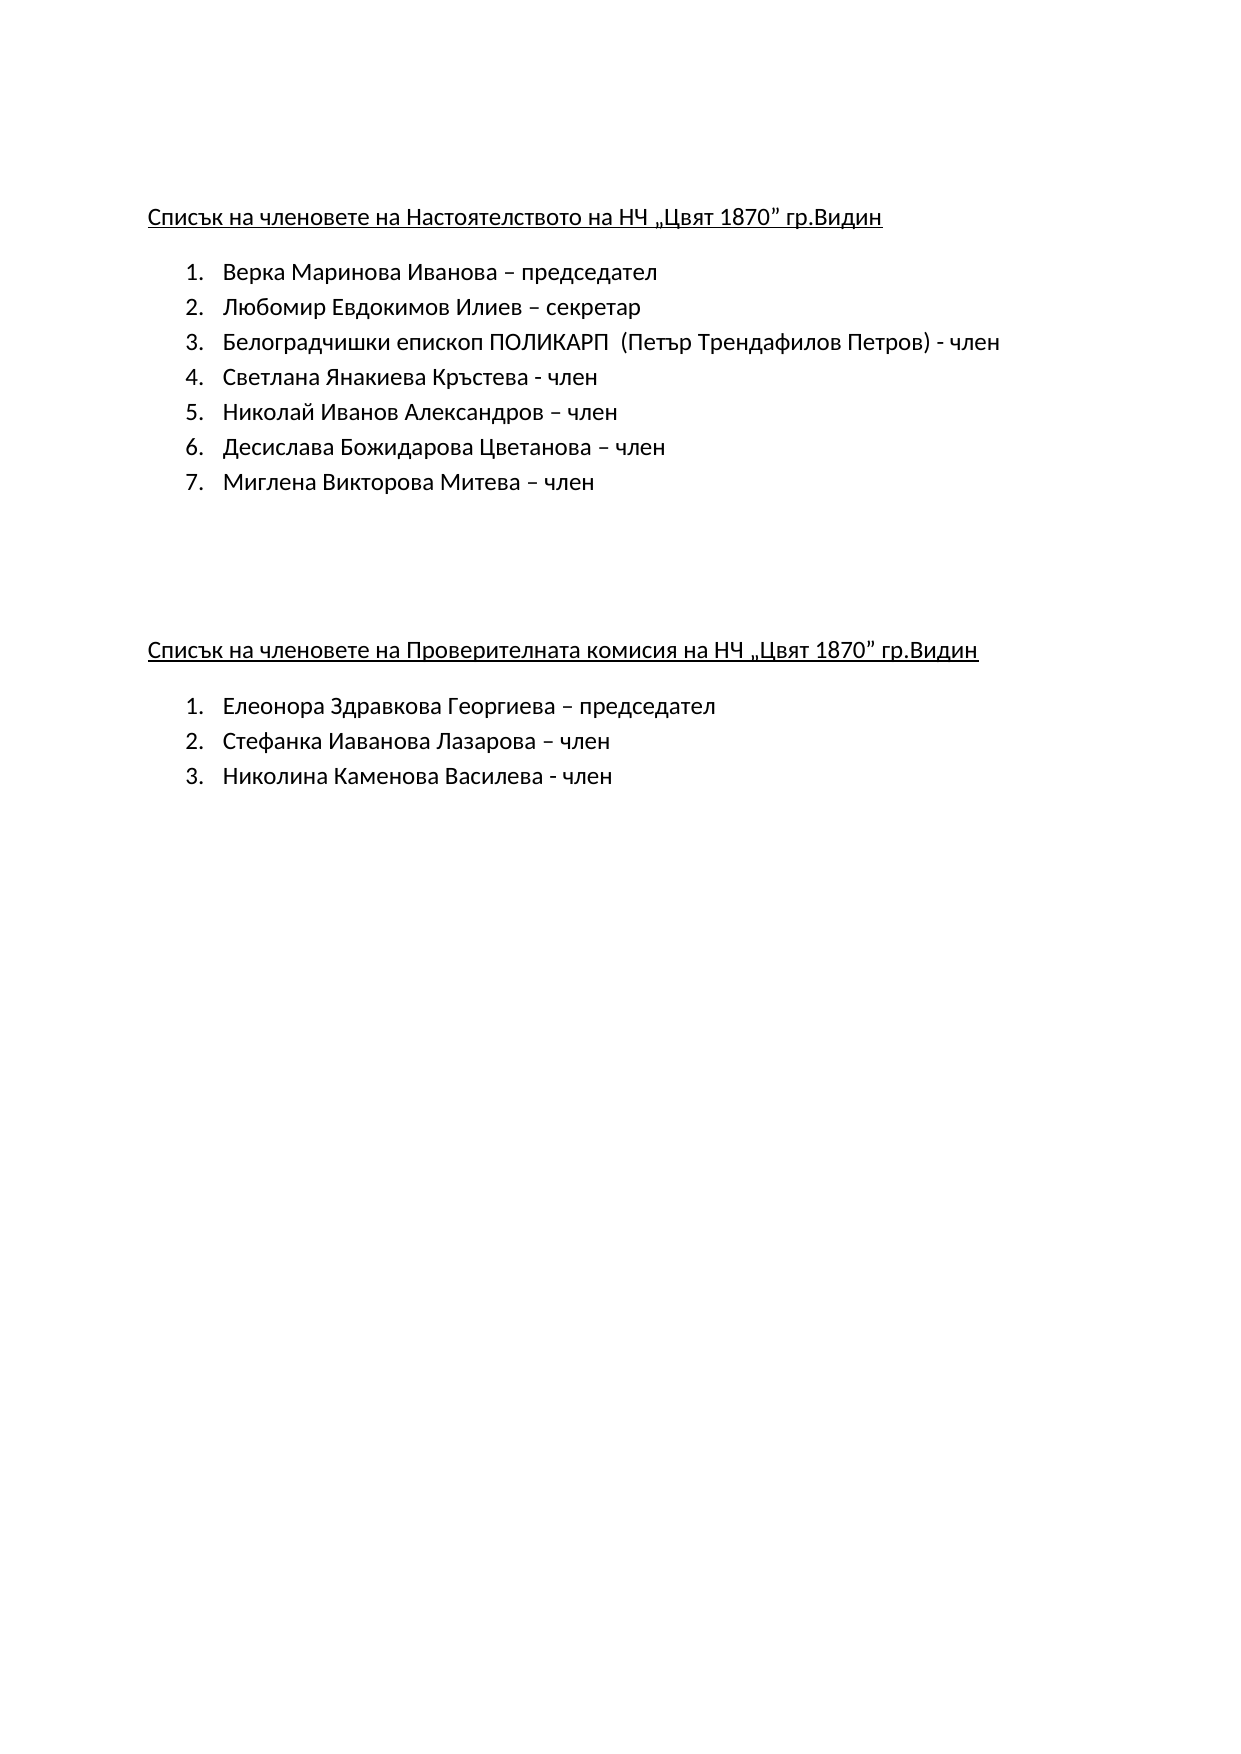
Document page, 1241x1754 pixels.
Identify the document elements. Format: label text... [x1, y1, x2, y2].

text Списък на членовете на Проверителната комисия на НЧ „Цвят 1870” гр.Видин [148, 634, 1093, 664]
list Николай Иванов Александров – член [185, 396, 1093, 427]
list Любомир Евдокимов Илиев – секретар [185, 291, 1093, 322]
list Светлана Янакиева Кръстева - член [185, 361, 1093, 392]
list Елеонора Здравкова Георгиева – председател [185, 690, 1093, 720]
list Миглена Викторова Митева – член [185, 466, 1093, 497]
list Белоградчишки епископ ПОЛИКАРП (Петър Трендафилов Петров) - член [185, 326, 1093, 357]
list Верка Маринова Иванова – председател [185, 256, 1093, 287]
list Десислава Божидарова Цветанова – член [185, 431, 1093, 462]
list Николина Каменова Василева - член [185, 760, 1093, 790]
list Стефанка Иаванова Лазарова – член [185, 725, 1093, 755]
text Списък на членовете на Настоятелството на НЧ „Цвят 1870” гр.Видин [148, 201, 1093, 231]
